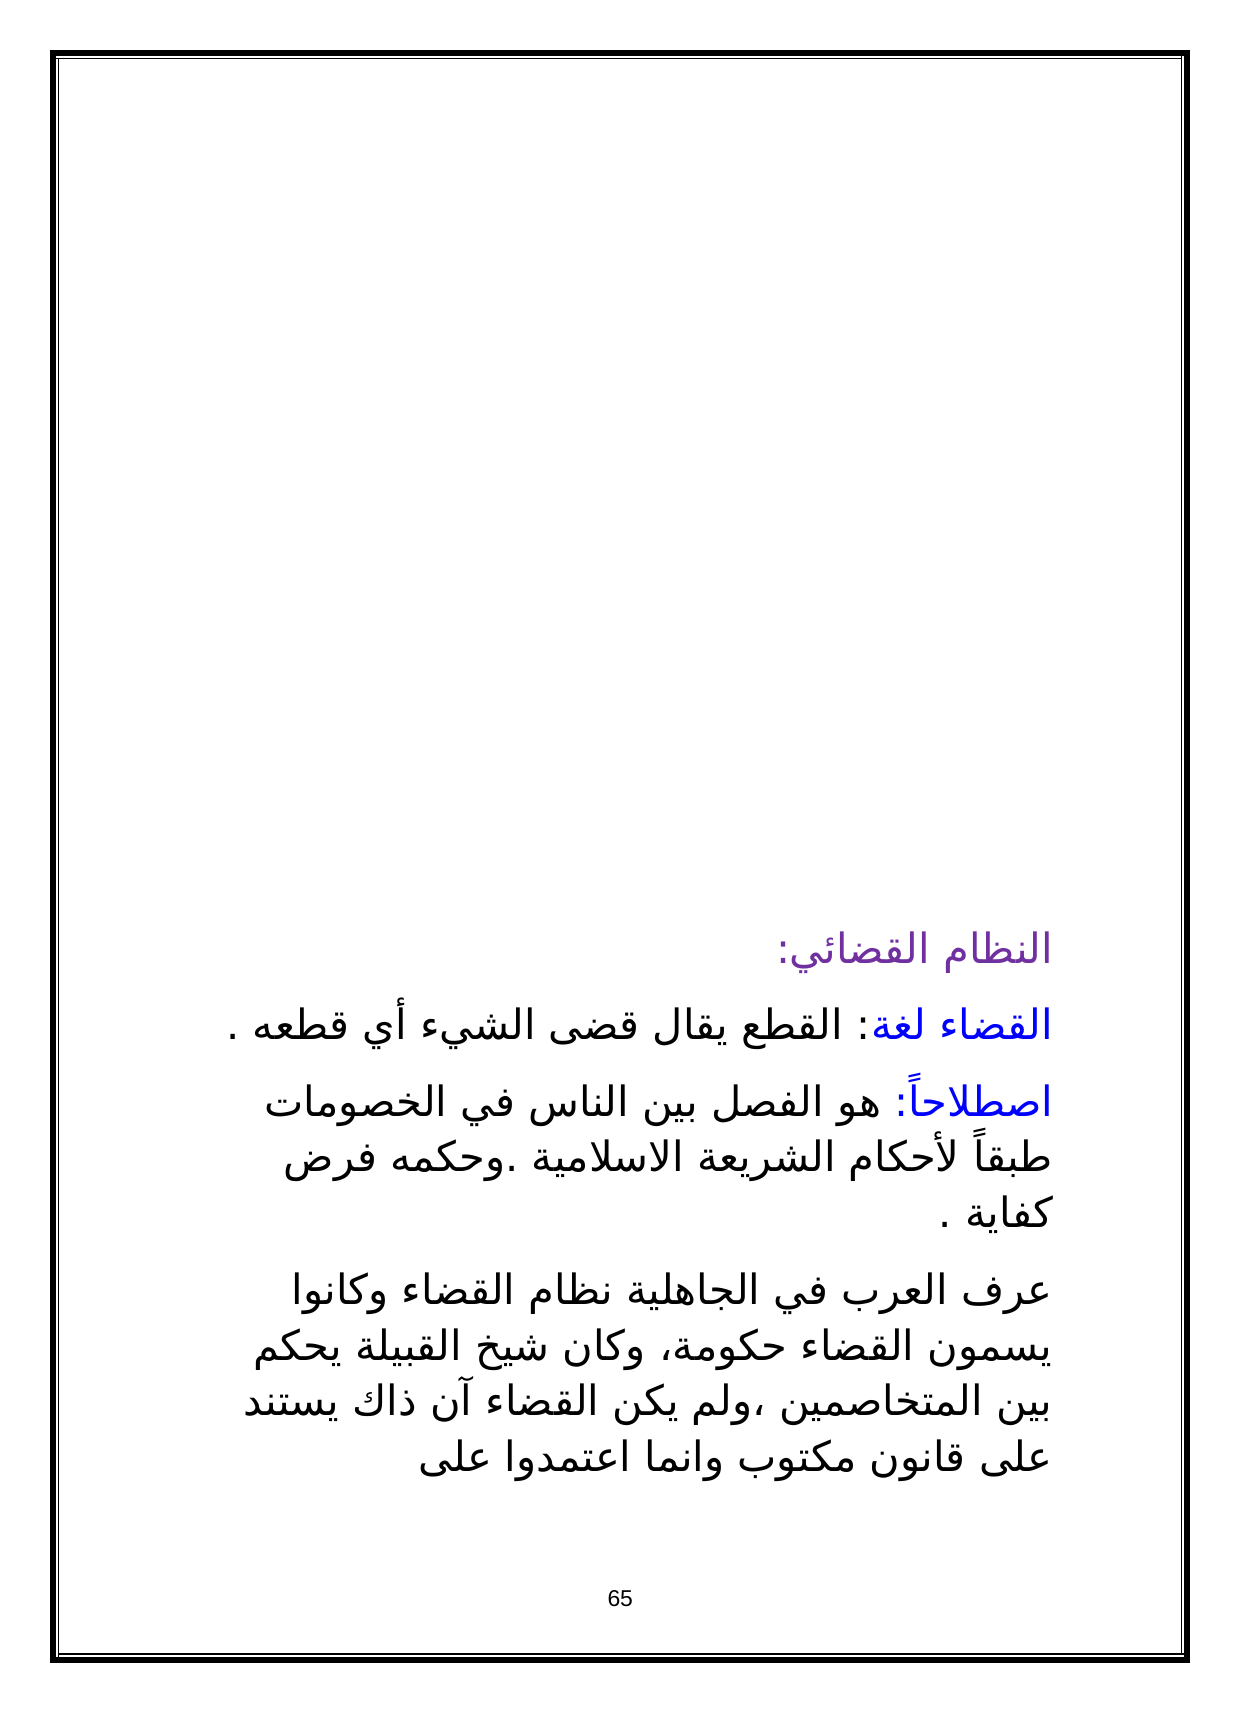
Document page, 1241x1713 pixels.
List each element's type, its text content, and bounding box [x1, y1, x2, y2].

text اصطلاحاً: هو الفصل بين الناس في الخصومات طبقاً لأحكام الشريعة الاسلامية .وحكمه فرض كفاية . [187, 1077, 1053, 1237]
text القضاء لغة: القطع يقال قضى الشيء أي قطعه . [187, 1001, 1053, 1049]
text النظام القضائي: [187, 924, 1053, 973]
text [187, 1266, 1053, 1481]
